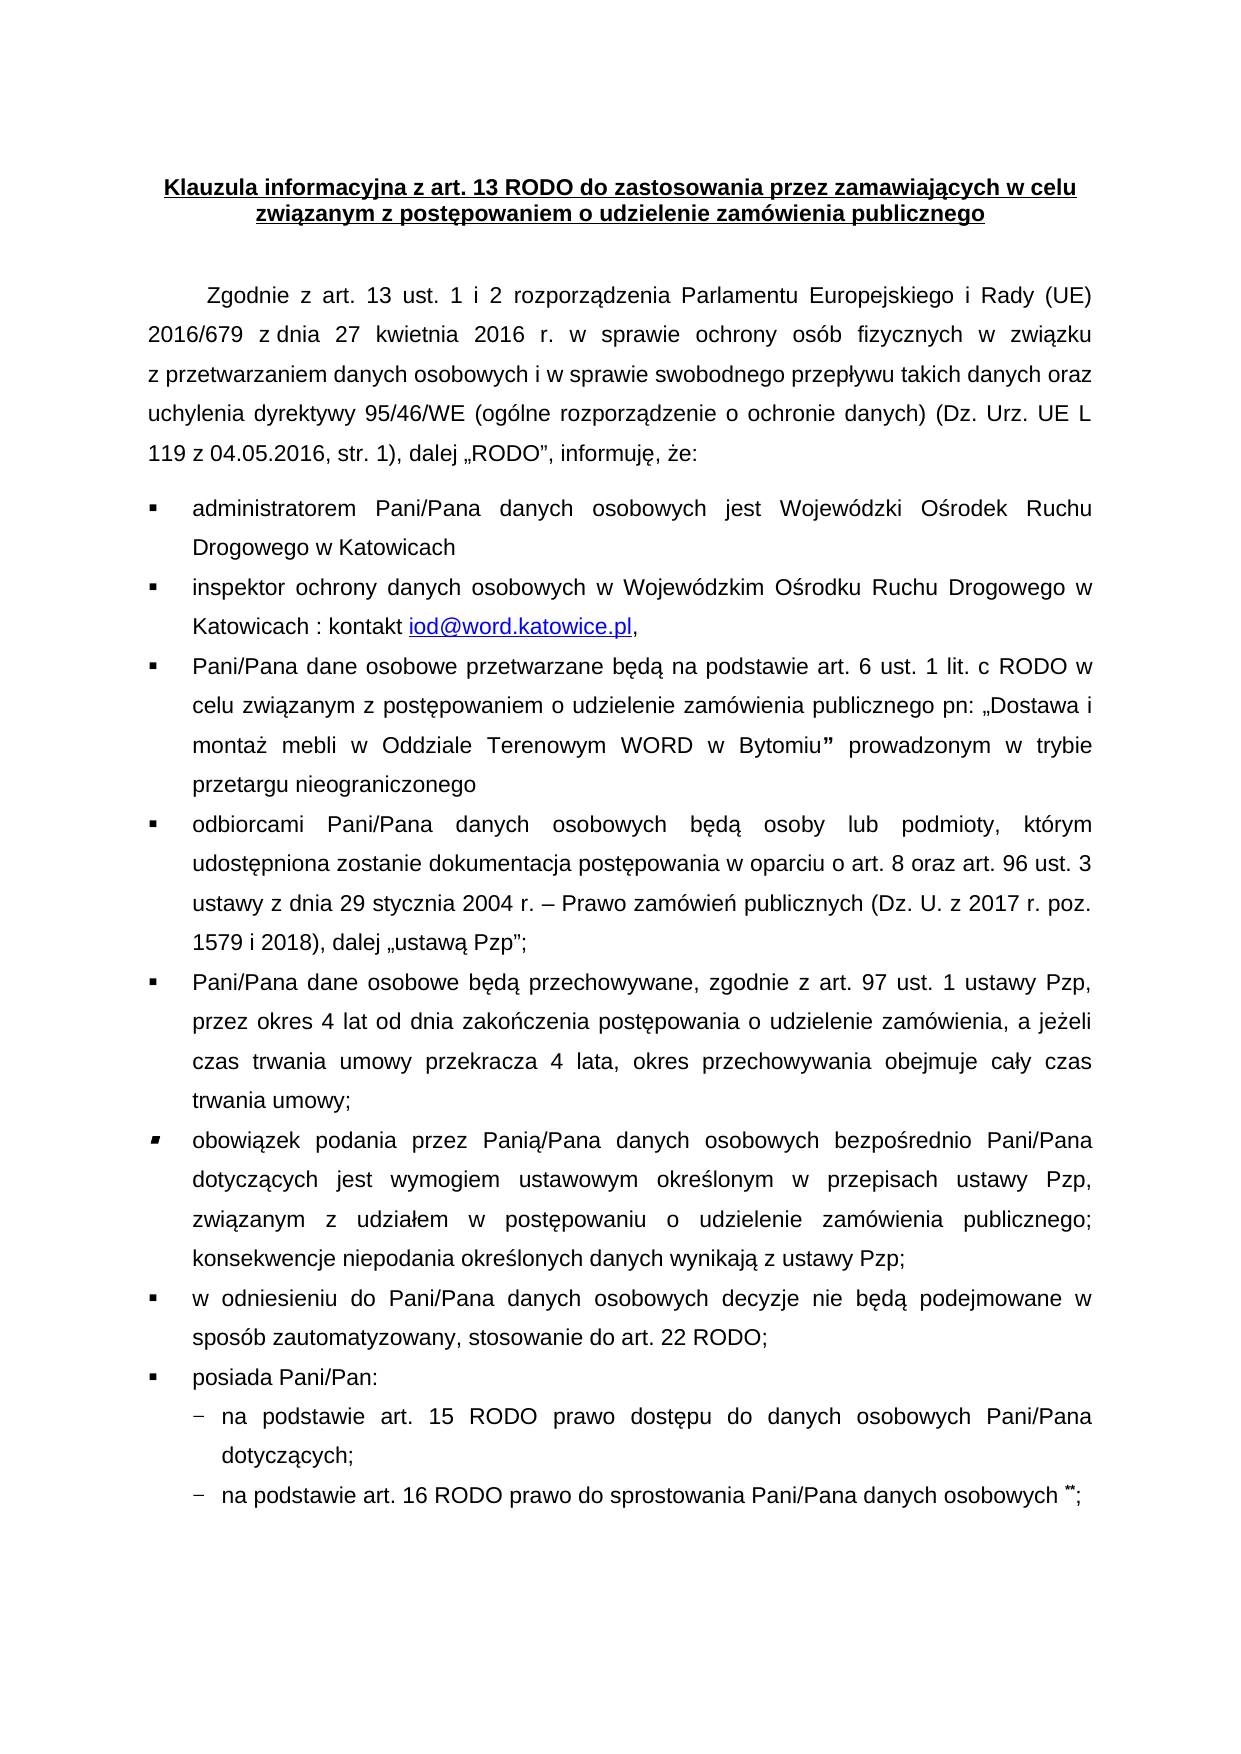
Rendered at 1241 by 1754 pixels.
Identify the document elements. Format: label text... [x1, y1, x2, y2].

list Pani/Pana dane osobowe przetwarzane będą na podstawie art. 6 ust. 1 lit. c RODO w celu związanym z postępowaniem o udzielenie zamówienia publicznego pn: „Dostawa i montaż mebli w Oddziale Terenowym WORD w Bytomiu” prowadzonym w trybie przetargu nieograniczonego [148, 653, 1093, 798]
list odbiorcami Pani/Pana danych osobowych będą osoby lub podmioty, którym udostępniona zostanie dokumentacja postępowania w oparciu o art. 8 oraz art. 96 ust. 3 ustawy z dnia 29 stycznia 2004 r. – Prawo zamówień publicznych (Dz. U. z 2017 r. poz. 1579 i 2018), dalej „ustawą Pzp”; [148, 811, 1093, 956]
list Pani/Pana dane osobowe będą przechowywane, zgodnie z art. 97 ust. 1 ustawy Pzp, przez okres 4 lat od dnia zakończenia postępowania o udzielenie zamówienia, a jeżeli czas trwania umowy przekracza 4 lata, okres przechowywania obejmuje cały czas trwania umowy; [148, 969, 1093, 1113]
list na podstawie art. 15 RODO prawo dostępu do danych osobowych Pani/Pana dotyczących; [192, 1403, 1093, 1469]
list obowiązek podania przez Panią/Pana danych osobowych bezpośrednio Pani/Pana dotyczących jest wymogiem ustawowym określonym w przepisach ustawy Pzp, związanym z udziałem w postępowaniu o udzielenie zamówienia publicznego; konsekwencje niepodania określonych danych wynikają z ustawy Pzp; [148, 1127, 1093, 1271]
list w odniesieniu do Pani/Pana danych osobowych decyzje nie będą podejmowane w sposób zautomatyzowany, stosowanie do art. 22 RODO; [148, 1284, 1093, 1350]
text Klauzula informacyjna z art. 13 RODO do zastosowania przez zamawiających w celu związanym z postępowaniem o udzielenie zamówienia publicznego [148, 174, 1093, 227]
list posiada Pani/Pan: [148, 1363, 1093, 1390]
list administratorem Pani/Pana danych osobowych jest Wojewódzki Ośrodek Ruchu Drogowego w Katowicach [148, 495, 1093, 561]
text Zgodnie z art. 13 ust. 1 i 2 rozporządzenia Parlamentu Europejskiego i Rady (UE) 2016/679 z dnia 27 kwietnia 2016 r. w sprawie ochrony osób fizycznych w związku z przetwarzaniem danych osobowych i w sprawie swobodnego przepływu takich danych oraz uchylenia dyrektywy 95/46/WE (ogólne rozporządzenie o ochronie danych) (Dz. Urz. UE L 119 z 04.05.2016, str. 1), dalej „RODO”, informuję, że: [148, 282, 1093, 466]
list na podstawie art. 16 RODO prawo do sprostowania Pani/Pana danych osobowych **; [192, 1482, 1093, 1508]
list inspektor ochrony danych osobowych w Wojewódzkim Ośrodku Ruchu Drogowego w Katowicach : kontakt iod@word.katowice.pl, [148, 574, 1093, 640]
